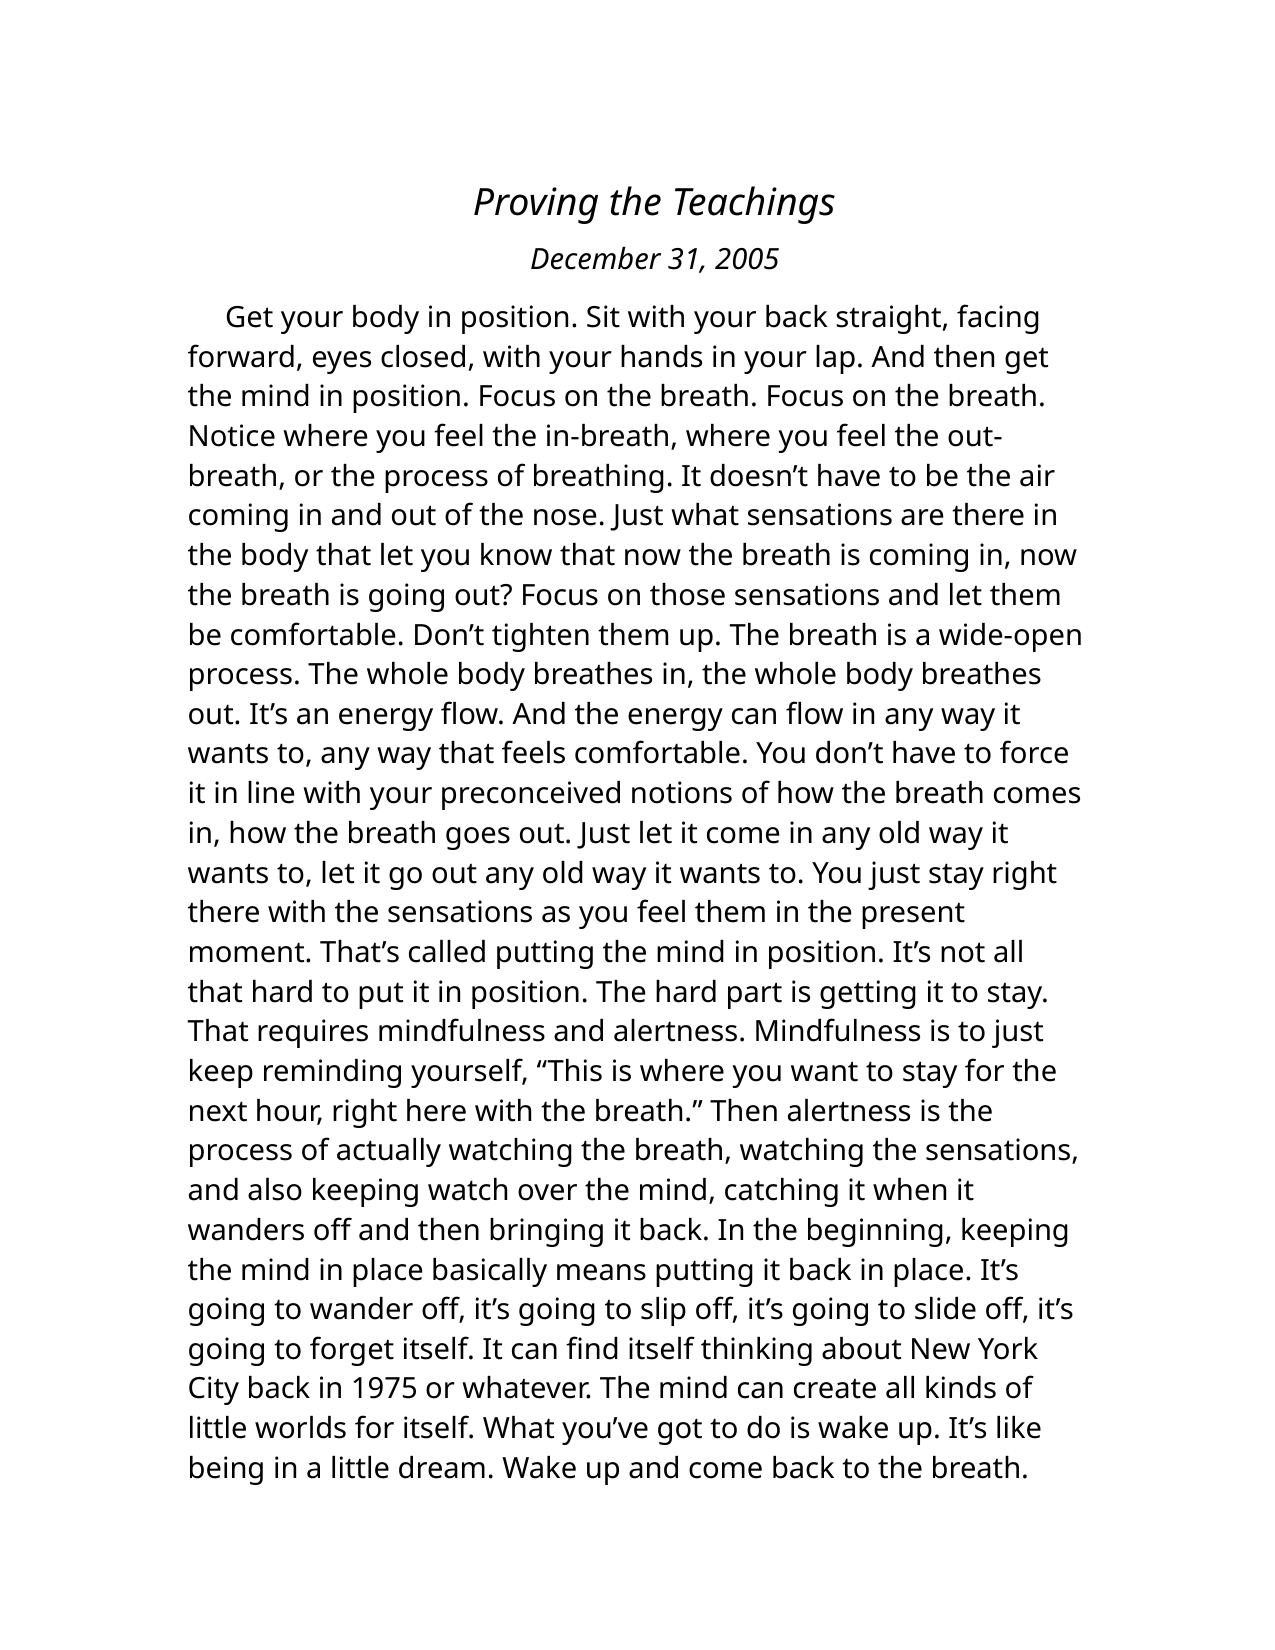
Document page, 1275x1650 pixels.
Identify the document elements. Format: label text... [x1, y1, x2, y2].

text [187, 296, 1087, 1487]
text December 31, 2005 [187, 238, 1087, 278]
title Proving the Teachings [187, 175, 1087, 226]
